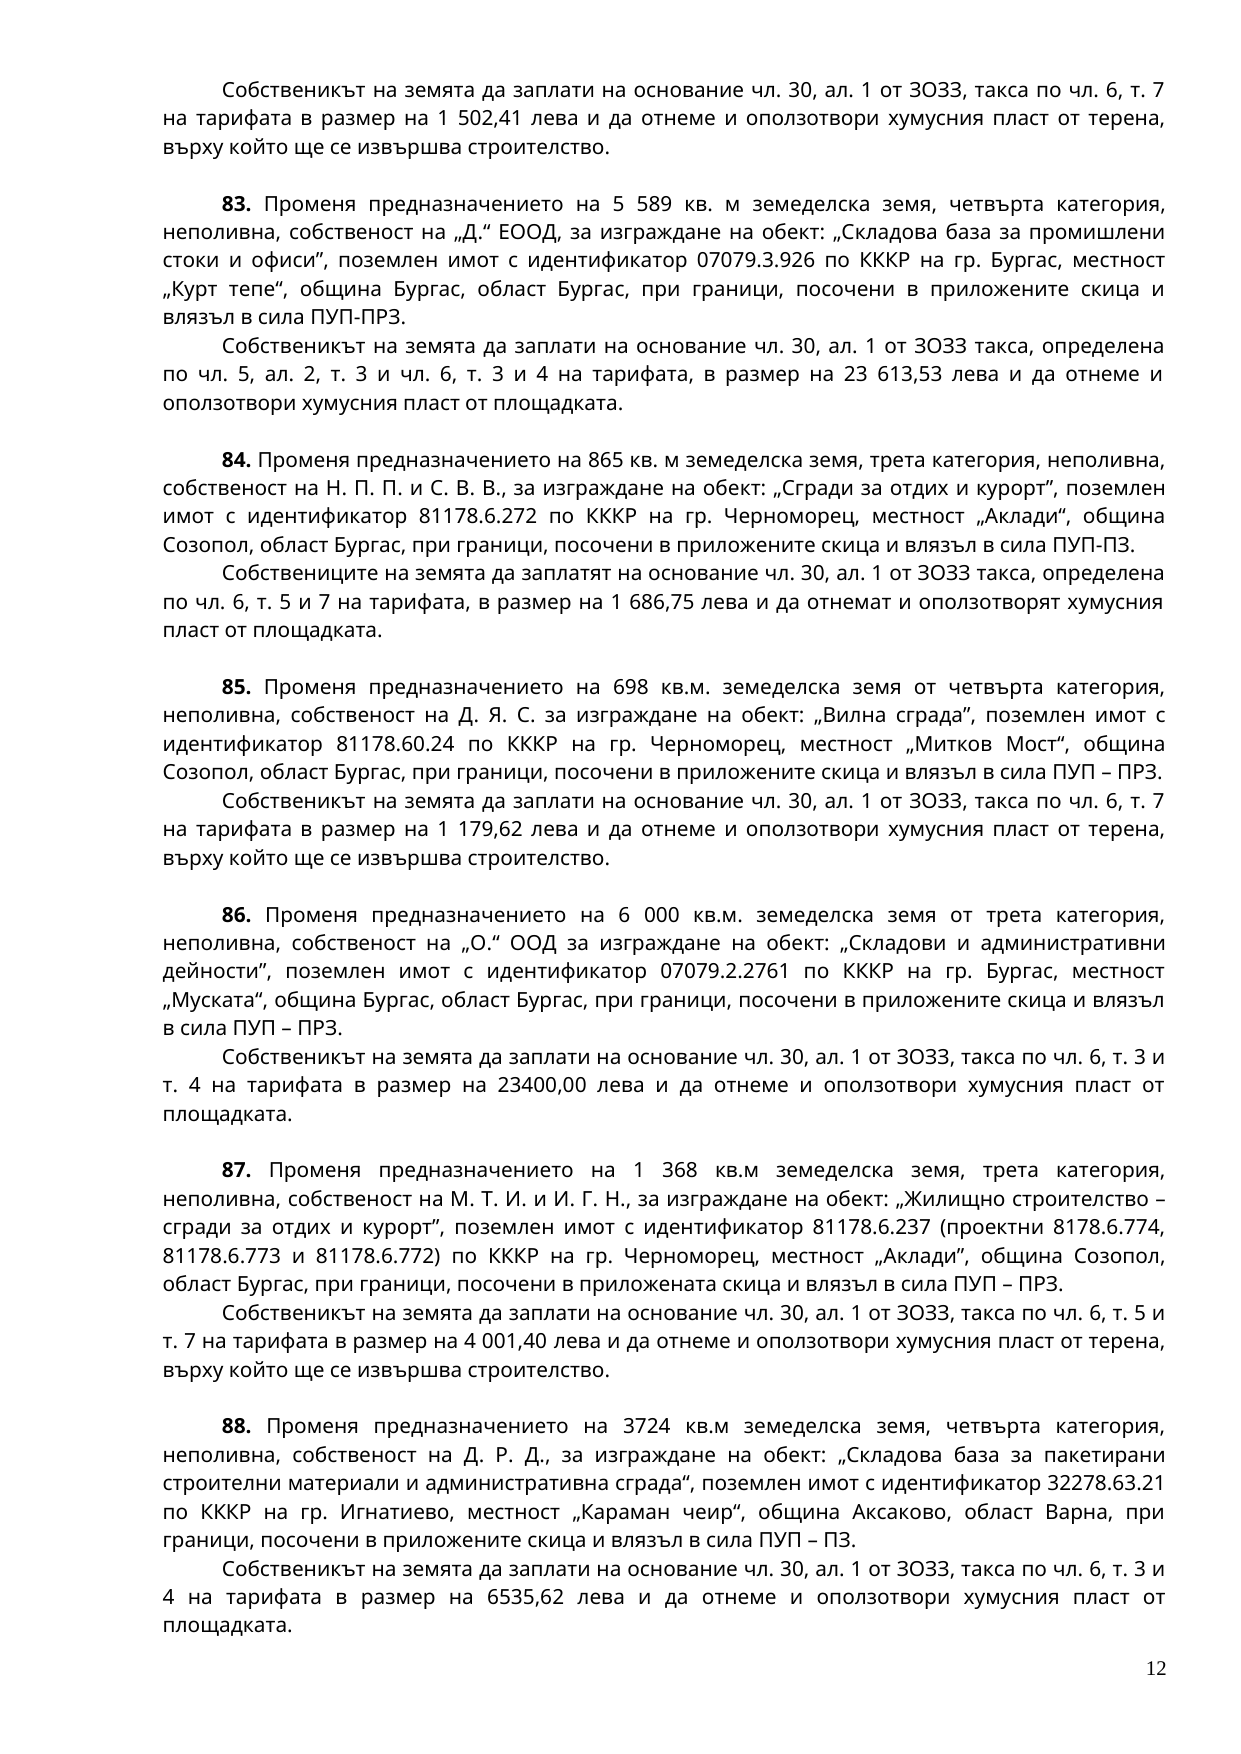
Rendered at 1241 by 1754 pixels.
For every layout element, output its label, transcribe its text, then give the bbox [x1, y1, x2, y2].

text 84. Променя предназначението на 865 кв. м земеделска земя, трета категория, неполивна, собственост на Н. П. П. и С. В. В., за изграждане на обект: „Сгради за отдих и курорт”, поземлен имот с идентификатор 81178.6.272 по КККР на гр. Черноморец, местност „Аклади“, община Созопол, област Бургас, при граници, посочени в приложените скица и влязъл в сила ПУП-ПЗ. [162, 445, 1167, 558]
text 86. Променя предназначението на 6 000 кв.м. земеделска земя от трета категория, неполивна, собственост на „О.“ ООД за изграждане на обект: „Складови и административни дейности”, поземлен имот с идентификатор 07079.2.2761 по КККР на гр. Бургас, местност „Муската“, община Бургас, област Бургас, при граници, посочени в приложените скица и влязъл в сила ПУП – ПРЗ. [162, 900, 1167, 1042]
text Собственикът на земята да заплати на основание чл. 30, ал. 1 от ЗОЗЗ, такса по чл. 6, т. 3 и т. 4 на тарифата в размер на 23400,00 лева и да отнеме и оползотвори хумусния пласт от площадката. [162, 1042, 1167, 1127]
text Собственикът на земята да заплати на основание чл. 30, ал. 1 от ЗОЗЗ такса, определена по чл. 5, ал. 2, т. 3 и чл. 6, т. 3 и 4 на тарифата, в размер на 23 613,53 лева и да отнеме и оползотвори хумусния пласт от площадката. [162, 331, 1167, 416]
text Собственикът на земята да заплати на основание чл. 30, ал. 1 от ЗОЗЗ, такса по чл. 6, т. 7 на тарифата в размер на 1 179,62 лева и да отнеме и оползотвори хумусния пласт от терена, върху който ще се извършва строителство. [162, 786, 1167, 871]
text Собственикът на земята да заплати на основание чл. 30, ал. 1 от ЗОЗЗ, такса по чл. 6, т. 5 и т. 7 на тарифата в размер на 4 001,40 лева и да отнеме и оползотвори хумусния пласт от терена, върху който ще се извършва строителство. [162, 1298, 1167, 1383]
text 88. Променя предназначението на 3724 кв.м земеделска земя, четвърта категория, неполивна, собственост на Д. Р. Д., за изграждане на обект: „Складова база за пакетирани строителни материали и административна сграда“, поземлен имот с идентификатор 32278.63.21 по КККР на гр. Игнатиево, местност „Караман чеир“, община Аксаково, област Варна, при граници, посочени в приложените скица и влязъл в сила ПУП – ПЗ. [162, 1412, 1167, 1554]
text Собствениците на земята да заплатят на основание чл. 30, ал. 1 от ЗОЗЗ такса, определена по чл. 6, т. 5 и 7 на тарифата, в размер на 1 686,75 лева и да отнемат и оползотворят хумусния пласт от площадката. [162, 558, 1167, 644]
text Собственикът на земята да заплати на основание чл. 30, ал. 1 от ЗОЗЗ, такса по чл. 6, т. 3 и 4 на тарифата в размер на 6535,62 лева и да отнеме и оползотвори хумусния пласт от площадката. [162, 1554, 1167, 1639]
text 85. Променя предназначението на 698 кв.м. земеделска земя от четвърта категория, неполивна, собственост на Д. Я. С. за изграждане на обект: „Вилна сграда”, поземлен имот с идентификатор 81178.60.24 по КККР на гр. Черноморец, местност „Митков Мост“, община Созопол, област Бургас, при граници, посочени в приложените скица и влязъл в сила ПУП – ПРЗ. [162, 672, 1167, 786]
text 87. Променя предназначението на 1 368 кв.м земеделска земя, трета категория, неполивна, собственост на М. Т. И. и И. Г. Н., за изграждане на обект: „Жилищно строителство – сгради за отдих и курорт”, поземлен имот с идентификатор 81178.6.237 (проектни 8178.6.774, 81178.6.773 и 81178.6.772) по КККР на гр. Черноморец, местност „Аклади”, община Созопол, област Бургас, при граници, посочени в приложената скица и влязъл в сила ПУП – ПРЗ. [162, 1156, 1167, 1298]
text Собственикът на земята да заплати на основание чл. 30, ал. 1 от ЗОЗЗ, такса по чл. 6, т. 7 на тарифата в размер на 1 502,41 лева и да отнеме и оползотвори хумусния пласт от терена, върху който ще се извършва строителство. [162, 75, 1167, 160]
text 83. Променя предназначението на 5 589 кв. м земеделска земя, четвърта категория, неполивна, собственост на „Д.“ ЕООД, за изграждане на обект: „Складова база за промишлени стоки и офиси”, поземлен имот с идентификатор 07079.3.926 по КККР на гр. Бургас, местност „Курт тепе“, община Бургас, област Бургас, при граници, посочени в приложените скица и влязъл в сила ПУП-ПРЗ. [162, 189, 1167, 331]
